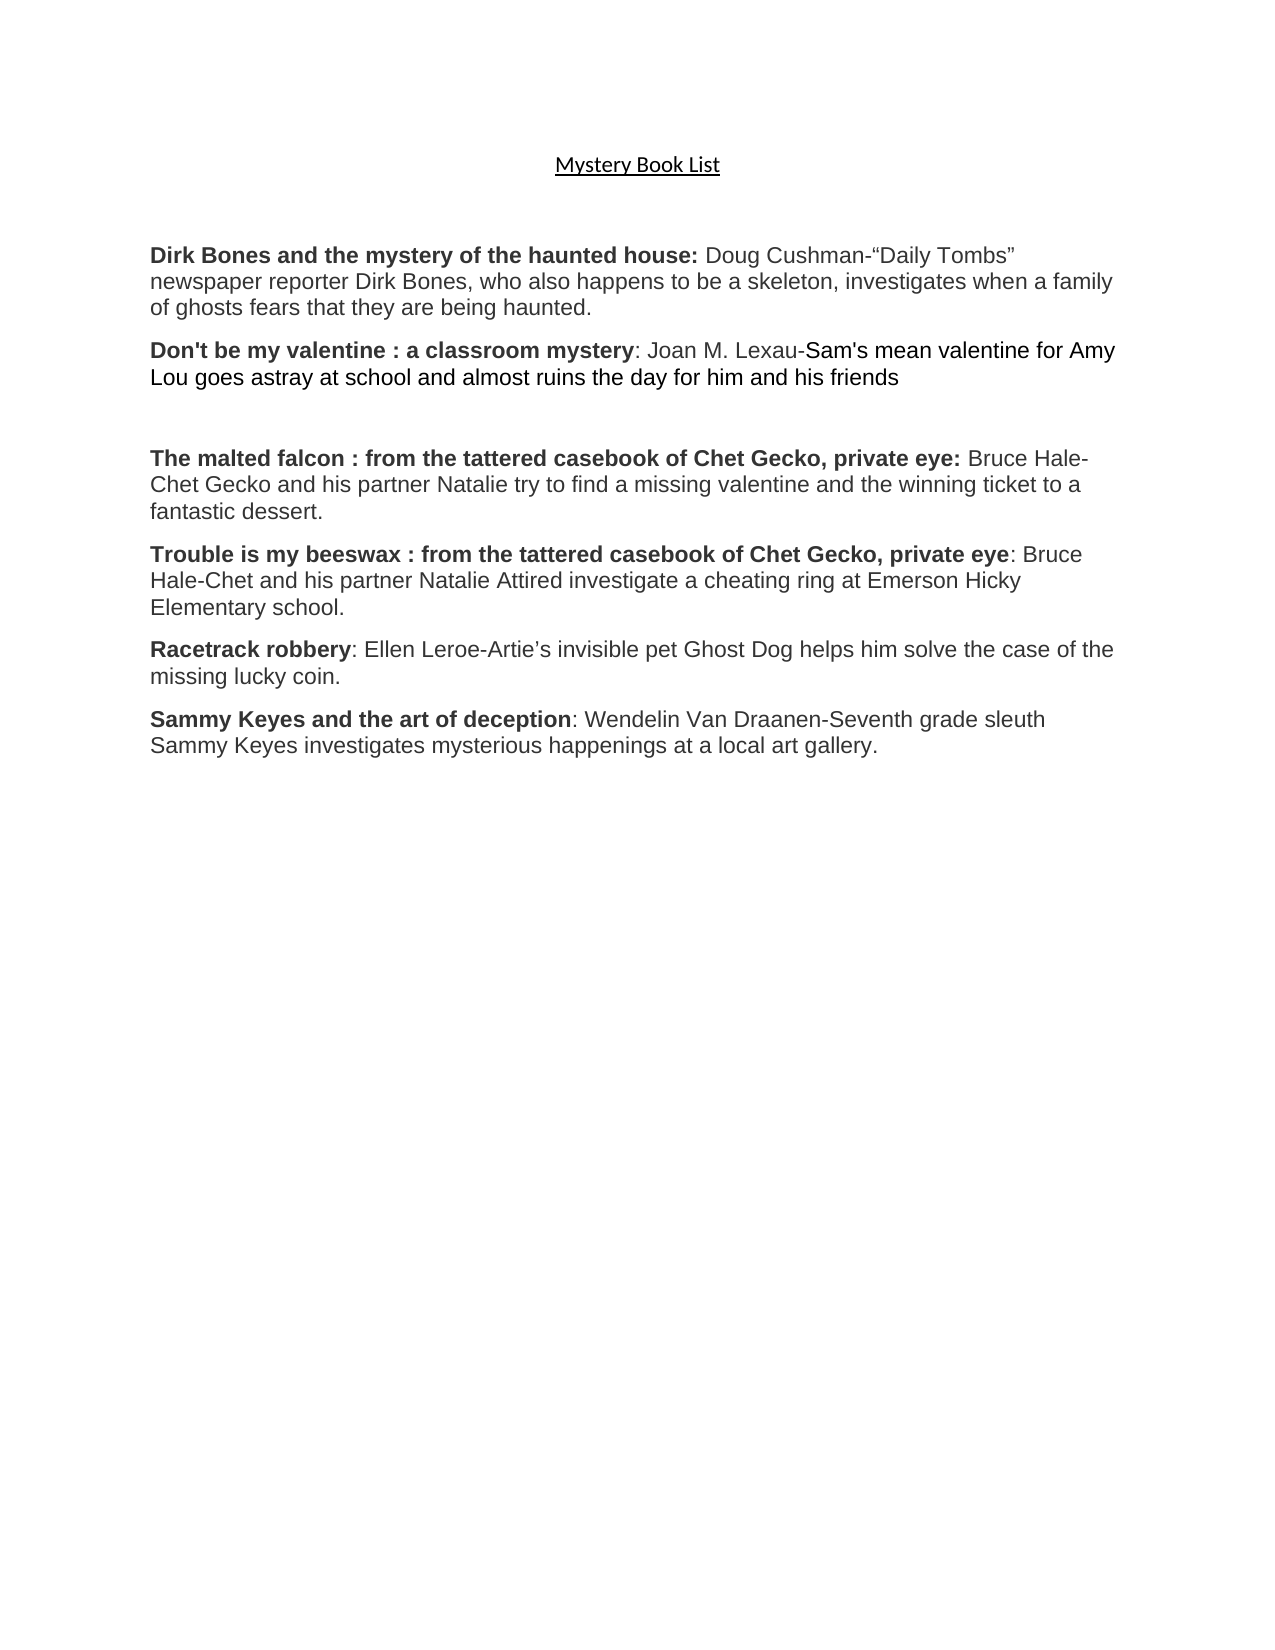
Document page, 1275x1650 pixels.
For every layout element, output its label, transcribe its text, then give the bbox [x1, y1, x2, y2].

text Mystery Book List [150, 150, 1125, 178]
text Dirk Bones and the mystery of the haunted house: Doug Cushman-“Daily Tombs” newspaper reporter Dirk Bones, who also happens to be a skeleton, investigates when a family of ghosts fears that they are being haunted. [592, 242, 1125, 321]
text Don't be my valentine : a classroom mystery: Joan M. Lexau-Sam's mean valentine for Amy Lou goes astray at school and almost ruins the day for him and his friends [899, 337, 1125, 390]
text Trouble is my beeswax : from the tattered casebook of Chet Gecko, private eye: Bruce Hale-Chet and his partner Natalie Attired investigate a cheating ring at Emerson Hicky Elementary school. [150, 541, 1125, 620]
text The malted falcon : from the tattered casebook of Chet Gecko, private eye: Bruce Hale-Chet Gecko and his partner Natalie try to find a missing valentine and the winning ticket to a fantastic dessert. [150, 407, 1125, 524]
text Sammy Keyes and the art of deception: Wendelin Van Draanen-Seventh grade sleuth Sammy Keyes investigates mysterious happenings at a local art gallery. [879, 706, 1125, 758]
text Racetrack robbery: Ellen Leroe-Artie’s invisible pet Ghost Dog helps him solve the case of the missing lucky coin. [341, 636, 1125, 689]
